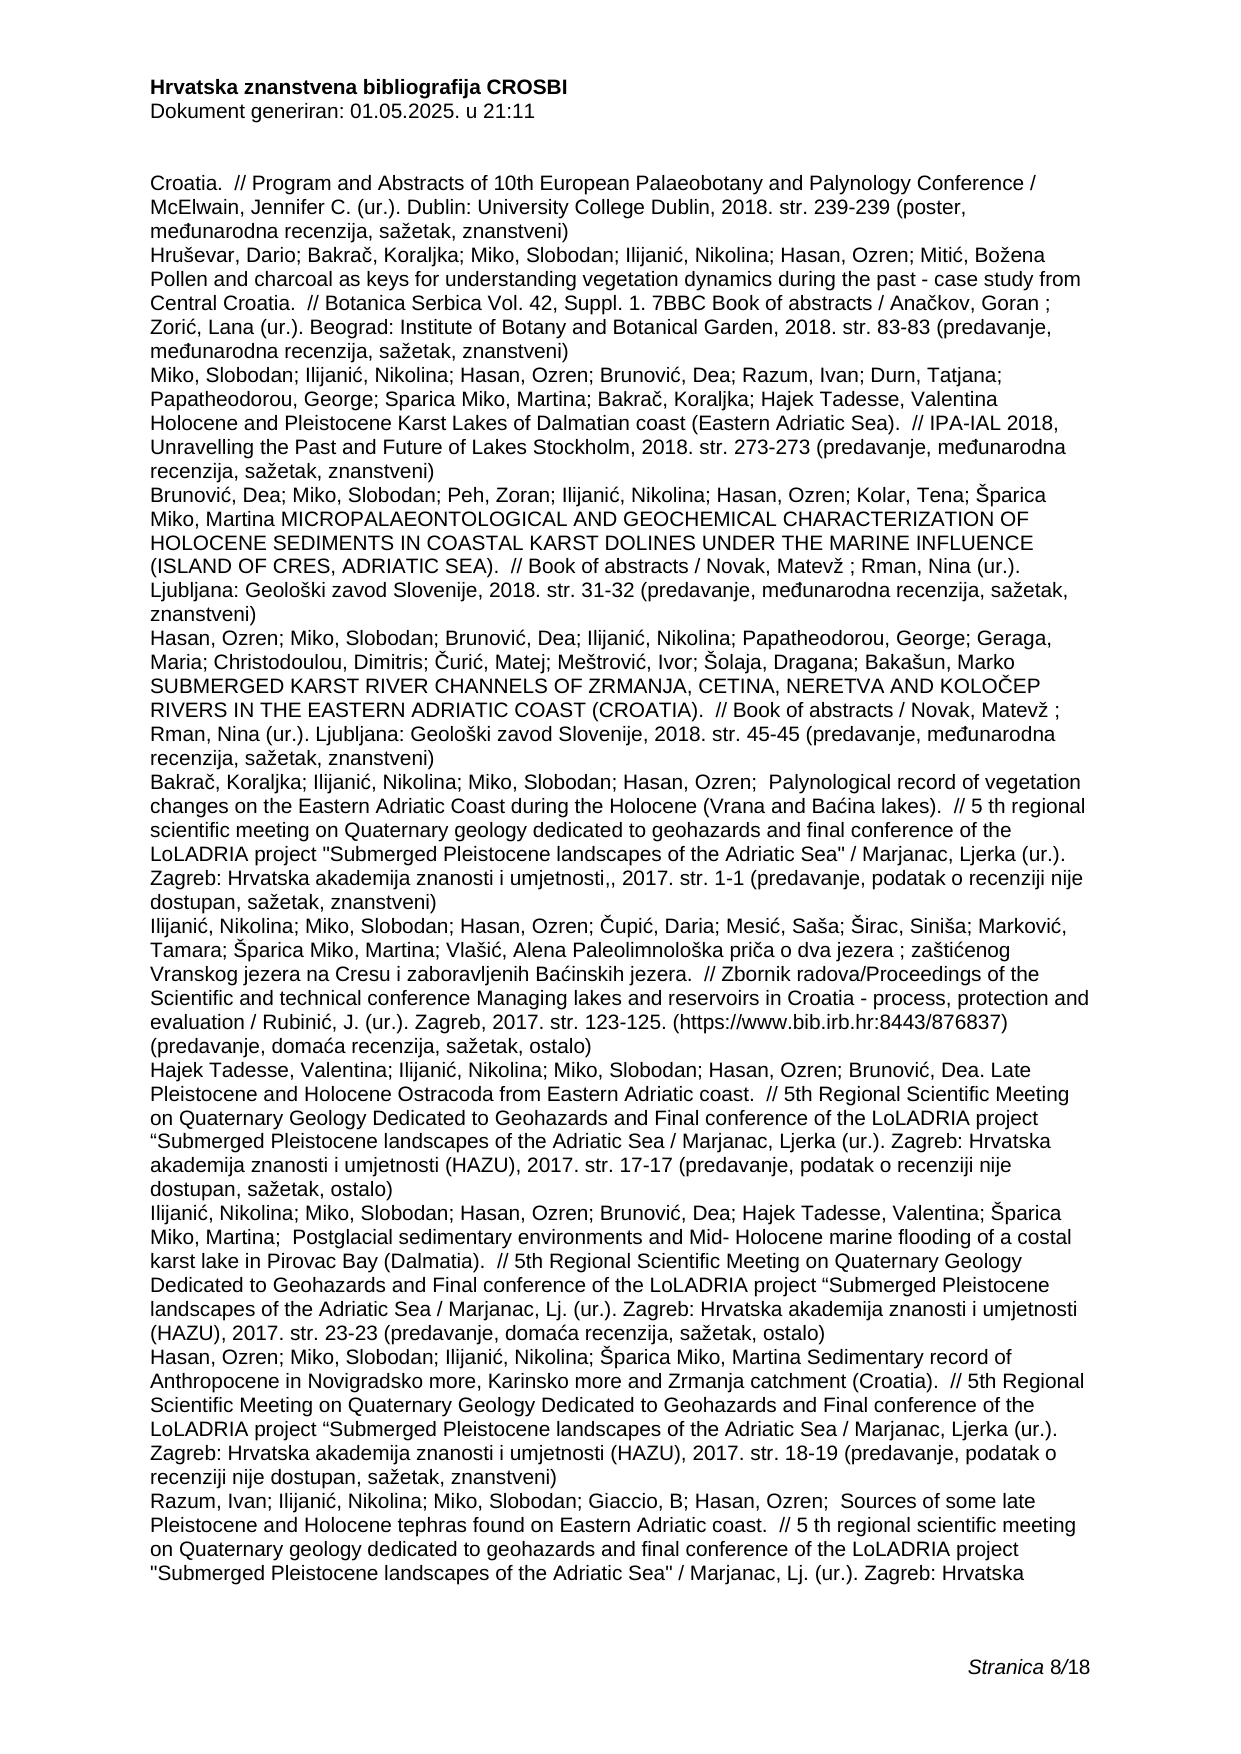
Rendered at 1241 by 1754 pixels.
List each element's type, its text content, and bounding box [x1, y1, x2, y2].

text Miko, Slobodan; Ilijanić, Nikolina; Hasan, Ozren; Brunović, Dea; Razum, Ivan; Durn, Tatjana; Papatheodorou, George; Sparica Miko, Martina; Bakrač, Koraljka; Hajek Tadesse, Valentina [150, 363, 1090, 482]
text Hasan, Ozren; Miko, Slobodan; Ilijanić, Nikolina; Šparica Miko, Martina [150, 1345, 1090, 1489]
text Brunović, Dea; Miko, Slobodan; Peh, Zoran; Ilijanić, Nikolina; Hasan, Ozren; Kolar, Tena; Šparica Miko, Martina [150, 482, 1090, 626]
text Hajek Tadesse, Valentina; Ilijanić, Nikolina; Miko, Slobodan; Hasan, Ozren; Brunović, Dea. [150, 1057, 1090, 1201]
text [150, 171, 1090, 243]
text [150, 243, 1090, 363]
text Ilijanić, Nikolina; Miko, Slobodan; Hasan, Ozren; Čupić, Daria; Mesić, Saša; Širac, Siniša; Marković, Tamara; Šparica Miko, Martina; Vlašić, Alena [150, 914, 1090, 1057]
text Bakrač, Koraljka; Ilijanić, Nikolina; Miko, Slobodan; Hasan, Ozren; [150, 770, 1090, 914]
text Ilijanić, Nikolina; Miko, Slobodan; Hasan, Ozren; Brunović, Dea; Hajek Tadesse, Valentina; Šparica Miko, Martina; [150, 1201, 1090, 1345]
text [150, 1489, 1090, 1584]
text Hasan, Ozren; Miko, Slobodan; Brunović, Dea; Ilijanić, Nikolina; Papatheodorou, George; Geraga, Maria; Christodoulou, Dimitris; Čurić, Matej; Meštrović, Ivor; Šolaja, Dragana; Bakašun, Marko [150, 626, 1090, 770]
